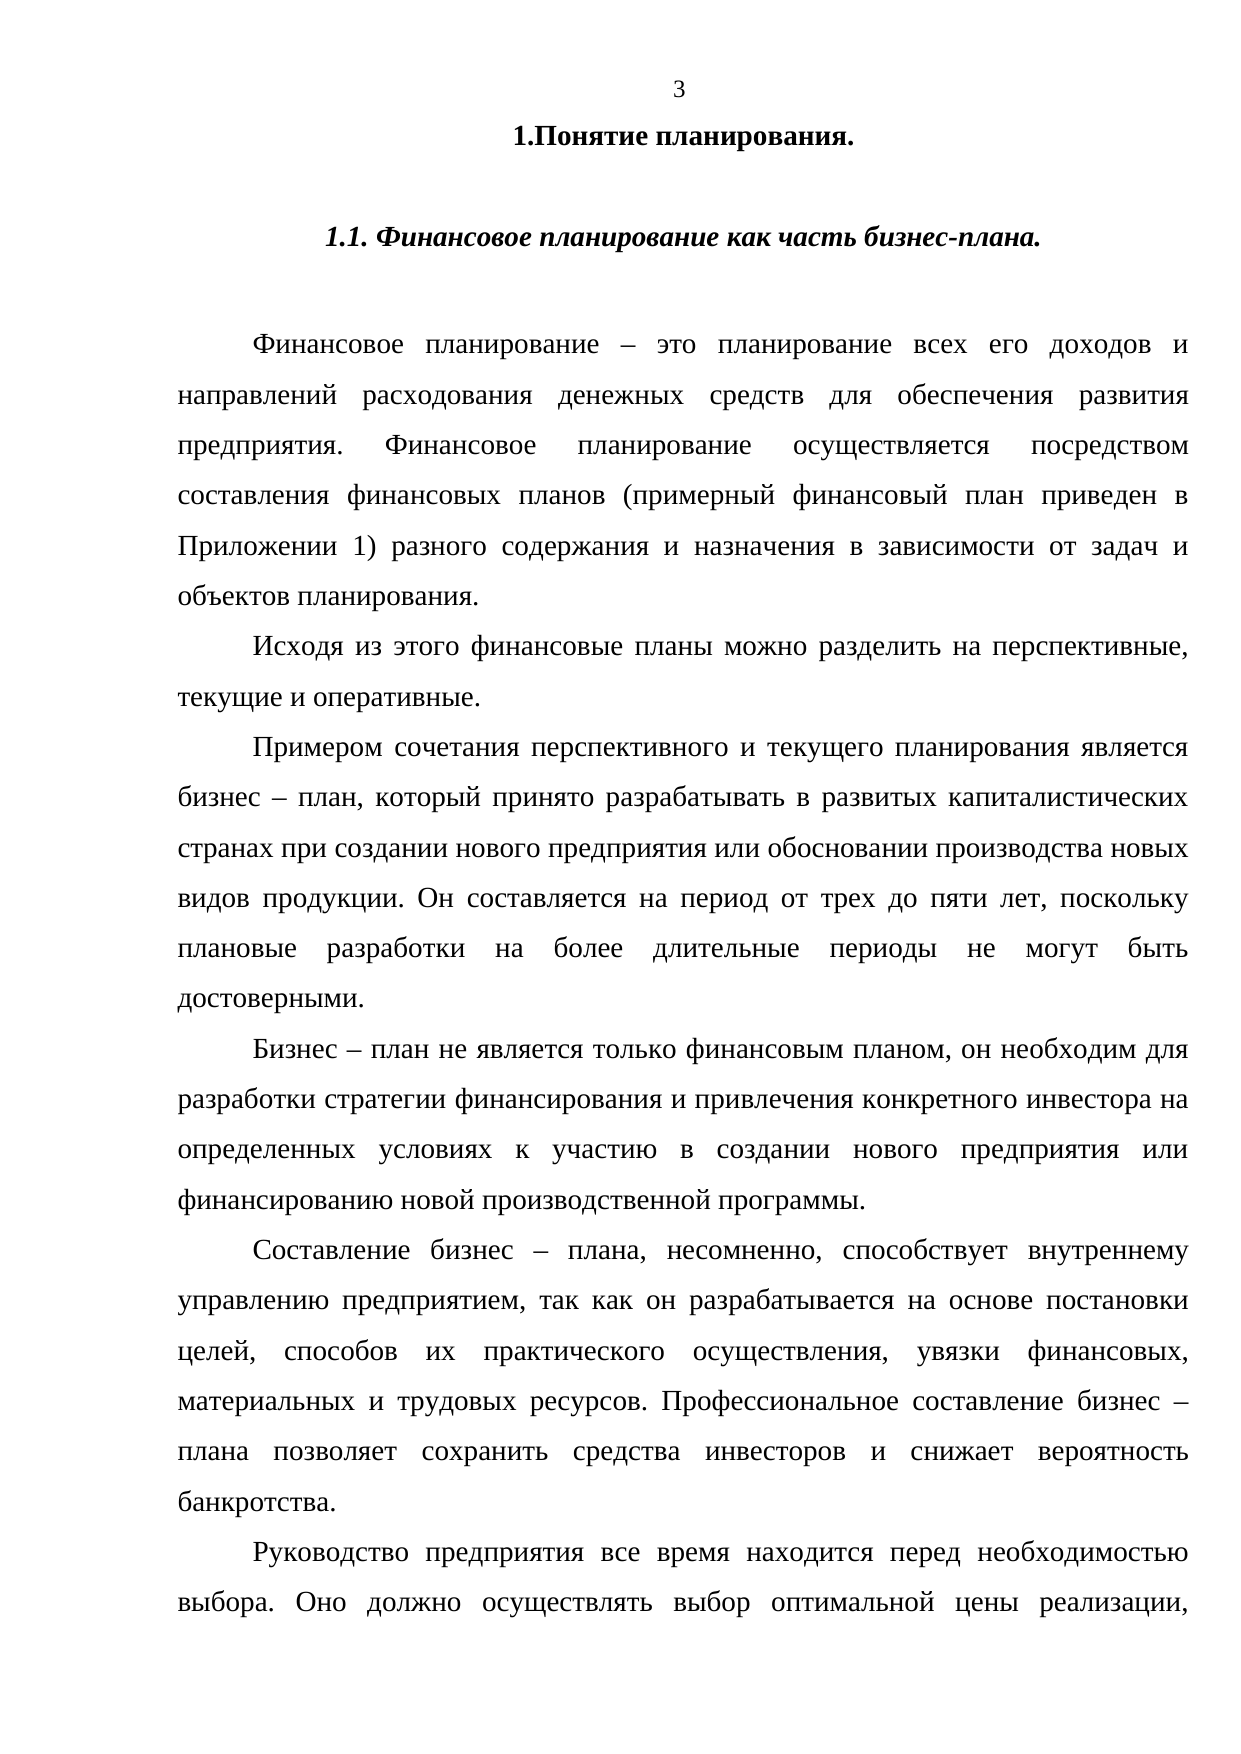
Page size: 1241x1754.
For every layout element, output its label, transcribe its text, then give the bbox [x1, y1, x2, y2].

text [177, 1534, 1189, 1618]
text Исходя из этого финансовые планы можно разделить на перспективные, текущие и оперативные. [177, 628, 1189, 712]
text Составление бизнес – плана, несомненно, способствует внутреннему управлению предприятием, так как он разрабатывается на основе постановки целей, способов их практического осуществления, увязки финансовых, материальных и трудовых ресурсов. Профессиональное составление бизнес – плана позволяет сохранить средства инвесторов и снижает вероятность банкротства. [177, 1232, 1189, 1517]
text Примером сочетания перспективного и текущего планирования является бизнес – план, который принято разрабатывать в развитых капиталистических странах при создании нового предприятия или обосновании производства новых видов продукции. Он составляется на период от трех до пяти лет, поскольку плановые разработки на более длительные периоды не могут быть достоверными. [177, 729, 1189, 1014]
text Финансовое планирование – это планирование всех его доходов и направлений расходования денежных средств для обеспечения развития предприятия. Финансовое планирование осуществляется посредством составления финансовых планов (примерный финансовый план приведен в Приложении 1) разного содержания и назначения в зависимости от задач и объектов планирования. [177, 327, 1189, 612]
text 1.1. Финансовое планирование как часть бизнес-плана. [177, 219, 1189, 252]
text 1.Понятие планирования. [177, 118, 1189, 152]
text Бизнес – план не является только финансовым планом, он необходим для разработки стратегии финансирования и привлечения конкретного инвестора на определенных условиях к участию в создании нового предприятия или финансированию новой производственной программы. [177, 1031, 1189, 1215]
